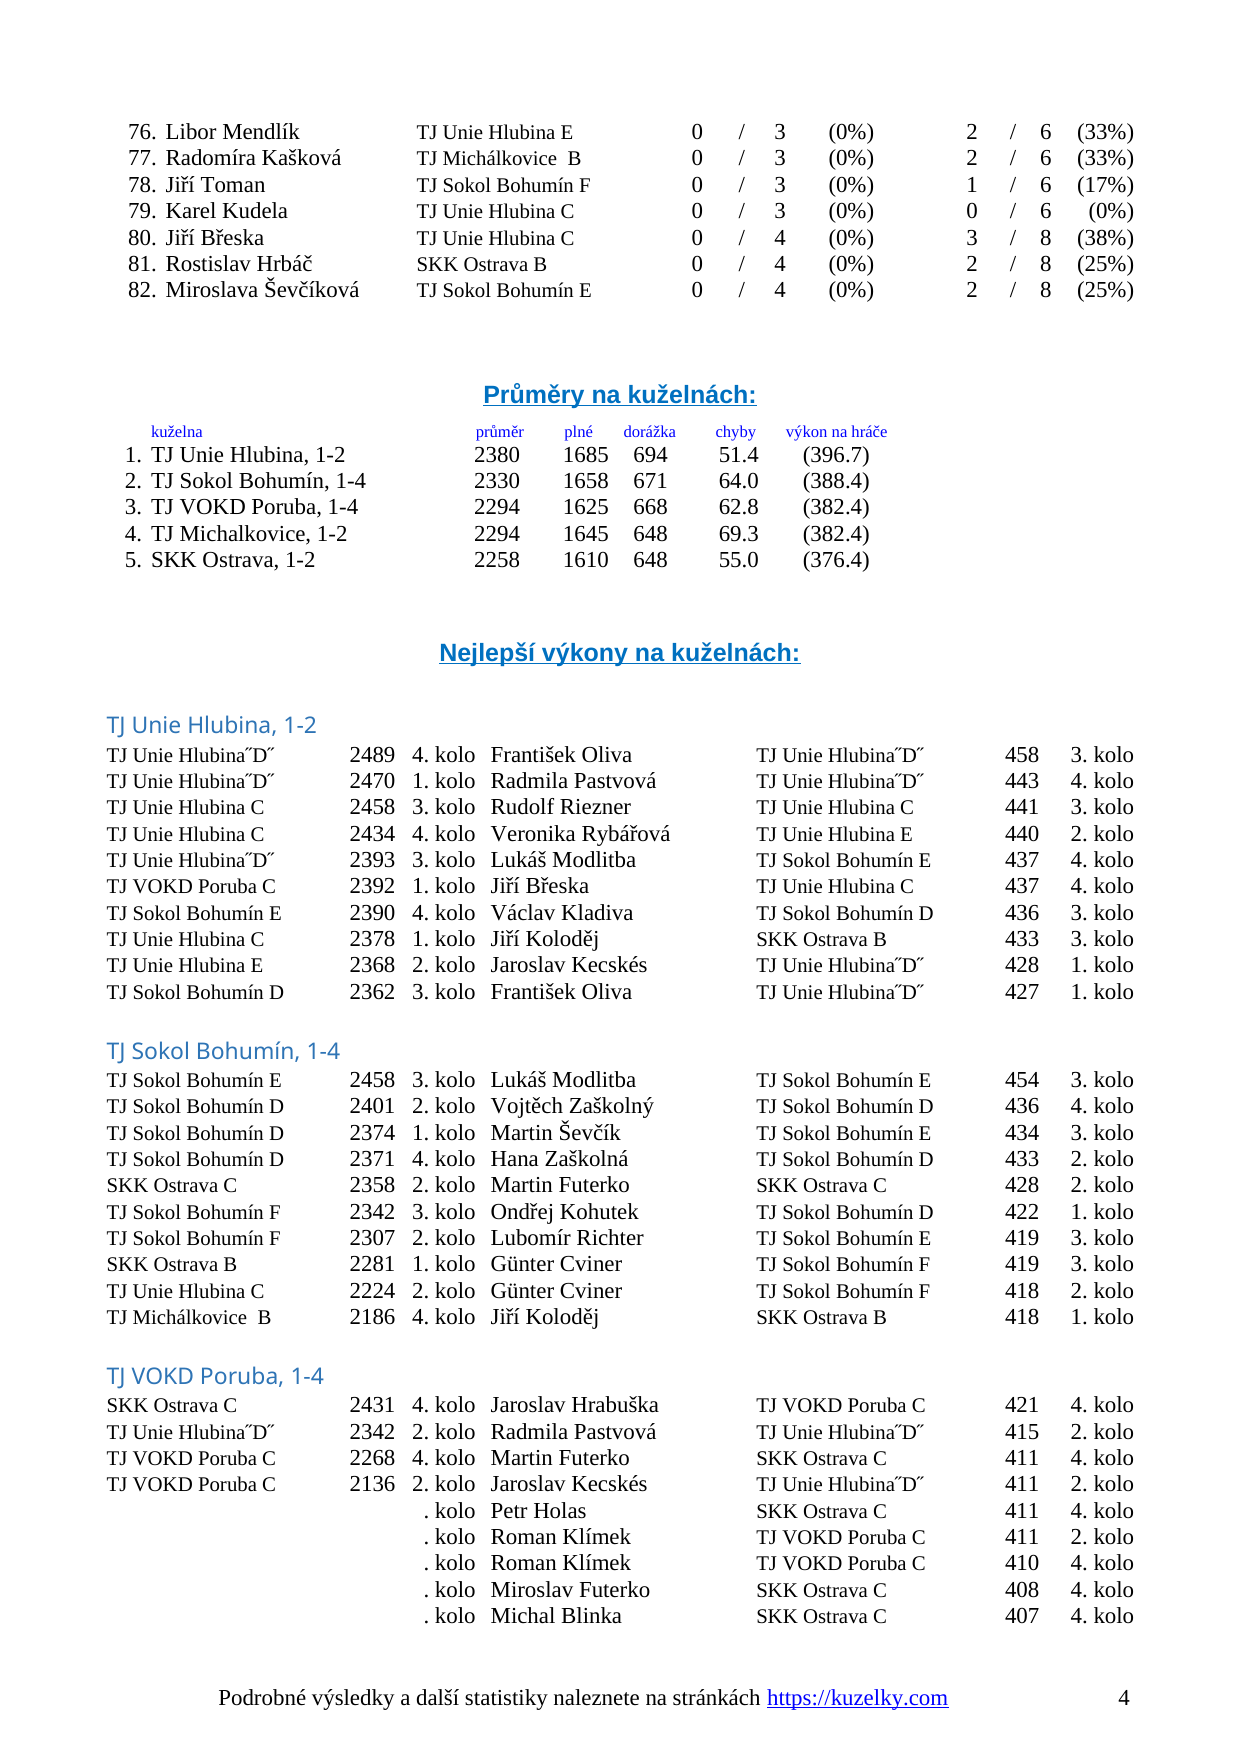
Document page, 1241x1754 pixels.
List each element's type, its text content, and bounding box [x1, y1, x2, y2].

text 5. SKK Ostrava, 1-2 2258 1610 648 55.0 (376.4) [106, 546, 1134, 572]
subtitle TJ Unie Hlubina, 1-2 [106, 709, 1134, 741]
text 1. TJ Unie Hlubina, 1-2 2380 1685 694 51.4 (396.7) [106, 441, 1134, 467]
text 3. TJ VOKD Poruba, 1-4 2294 1625 668 62.8 (382.4) [106, 493, 1134, 520]
text TJ Unie Hlubina E 2368 2. kolo Jaroslav Kecskés TJ Unie Hlubina˝D˝ 428 1. kolo [106, 952, 1134, 978]
text . kolo Miroslav Futerko SKK Ostrava C 408 4. kolo [106, 1576, 1134, 1602]
text TJ Unie Hlubina˝D˝ 2470 1. kolo Radmila Pastvová TJ Unie Hlubina˝D˝ 443 4. kolo [106, 767, 1134, 793]
text TJ Sokol Bohumín F 2342 3. kolo Ondřej Kohutek TJ Sokol Bohumín D 422 1. kolo [106, 1198, 1134, 1224]
text . kolo Petr Holas SKK Ostrava C 411 4. kolo [106, 1497, 1134, 1523]
text . kolo Michal Blinka SKK Ostrava C 407 4. kolo [106, 1602, 1134, 1628]
text SKK Ostrava C 2358 2. kolo Martin Futerko SKK Ostrava C 428 2. kolo [106, 1171, 1134, 1198]
text TJ Sokol Bohumín D 2401 2. kolo Vojtěch Zaškolný TJ Sokol Bohumín D 436 4. kolo [106, 1092, 1134, 1119]
text TJ VOKD Poruba C 2268 4. kolo Martin Futerko SKK Ostrava C 411 4. kolo [106, 1444, 1134, 1470]
text . kolo Roman Klímek TJ VOKD Poruba C 411 2. kolo [106, 1523, 1134, 1549]
text TJ Unie Hlubina C 2224 2. kolo Günter Cviner TJ Sokol Bohumín F 418 2. kolo [106, 1277, 1134, 1303]
text TJ Unie Hlubina˝D˝ 2393 3. kolo Lukáš Modlitba TJ Sokol Bohumín E 437 4. kolo [106, 846, 1134, 872]
text TJ Unie Hlubina C 2434 4. kolo Veronika Rybářová TJ Unie Hlubina E 440 2. kolo [106, 820, 1134, 846]
text . kolo Roman Klímek TJ VOKD Poruba C 410 4. kolo [106, 1549, 1134, 1576]
text TJ Unie Hlubina˝D˝ 2489 4. kolo František Oliva TJ Unie Hlubina˝D˝ 458 3. kolo [106, 741, 1134, 767]
text TJ VOKD Poruba C 2136 2. kolo Jaroslav Kecskés TJ Unie Hlubina˝D˝ 411 2. kolo [106, 1470, 1134, 1497]
text 76. Libor Mendlík TJ Unie Hlubina E 0 / 3 (0%) 2 / 6 (33%) [106, 118, 1134, 144]
text 4. TJ Michalkovice, 1-2 2294 1645 648 69.3 (382.4) [106, 520, 1134, 546]
text TJ Unie Hlubina˝D˝ 2342 2. kolo Radmila Pastvová TJ Unie Hlubina˝D˝ 415 2. kolo [106, 1418, 1134, 1444]
text 78. Jiří Toman TJ Sokol Bohumín F 0 / 3 (0%) 1 / 6 (17%) [106, 171, 1134, 197]
text 80. Jiří Břeska TJ Unie Hlubina C 0 / 4 (0%) 3 / 8 (38%) [106, 223, 1134, 250]
text 2. TJ Sokol Bohumín, 1-4 2330 1658 671 64.0 (388.4) [106, 467, 1134, 493]
text TJ Sokol Bohumín D 2371 4. kolo Hana Zaškolná TJ Sokol Bohumín D 433 2. kolo [106, 1145, 1134, 1171]
text TJ Unie Hlubina C 2378 1. kolo Jiří Koloděj SKK Ostrava B 433 3. kolo [106, 925, 1134, 952]
text 79. Karel Kudela TJ Unie Hlubina C 0 / 3 (0%) 0 / 6 (0%) [106, 197, 1134, 223]
text TJ Michálkovice B 2186 4. kolo Jiří Koloděj SKK Ostrava B 418 1. kolo [106, 1303, 1134, 1329]
text TJ Sokol Bohumín E 2458 3. kolo Lukáš Modlitba TJ Sokol Bohumín E 454 3. kolo [106, 1066, 1134, 1092]
text 82. Miroslava Ševčíková TJ Sokol Bohumín E 0 / 4 (0%) 2 / 8 (25%) [106, 276, 1134, 303]
text 77. Radomíra Kašková TJ Michálkovice B 0 / 3 (0%) 2 / 6 (33%) [106, 144, 1134, 171]
text Nejlepší výkony na kuželnách: [94, 638, 1145, 666]
subtitle TJ Sokol Bohumín, 1-4 [106, 1035, 1134, 1066]
text kuželna průměr plné dorážka chyby výkon na hráče [106, 422, 1134, 441]
text TJ Sokol Bohumín D 2362 3. kolo František Oliva TJ Unie Hlubina˝D˝ 427 1. kolo [106, 978, 1134, 1004]
text 81. Rostislav Hrbáč SKK Ostrava B 0 / 4 (0%) 2 / 8 (25%) [106, 250, 1134, 276]
text TJ Sokol Bohumín D 2374 1. kolo Martin Ševčík TJ Sokol Bohumín E 434 3. kolo [106, 1119, 1134, 1145]
text TJ Unie Hlubina C 2458 3. kolo Rudolf Riezner TJ Unie Hlubina C 441 3. kolo [106, 793, 1134, 820]
text Průměry na kuželnách: [94, 380, 1145, 409]
subtitle TJ VOKD Poruba, 1-4 [106, 1360, 1134, 1391]
text TJ Sokol Bohumín F 2307 2. kolo Lubomír Richter TJ Sokol Bohumín E 419 3. kolo [106, 1224, 1134, 1251]
text TJ VOKD Poruba C 2392 1. kolo Jiří Břeska TJ Unie Hlubina C 437 4. kolo [106, 872, 1134, 899]
text SKK Ostrava B 2281 1. kolo Günter Cviner TJ Sokol Bohumín F 419 3. kolo [106, 1251, 1134, 1277]
text SKK Ostrava C 2431 4. kolo Jaroslav Hrabuška TJ VOKD Poruba C 421 4. kolo [106, 1391, 1134, 1418]
text TJ Sokol Bohumín E 2390 4. kolo Václav Kladiva TJ Sokol Bohumín D 436 3. kolo [106, 899, 1134, 925]
